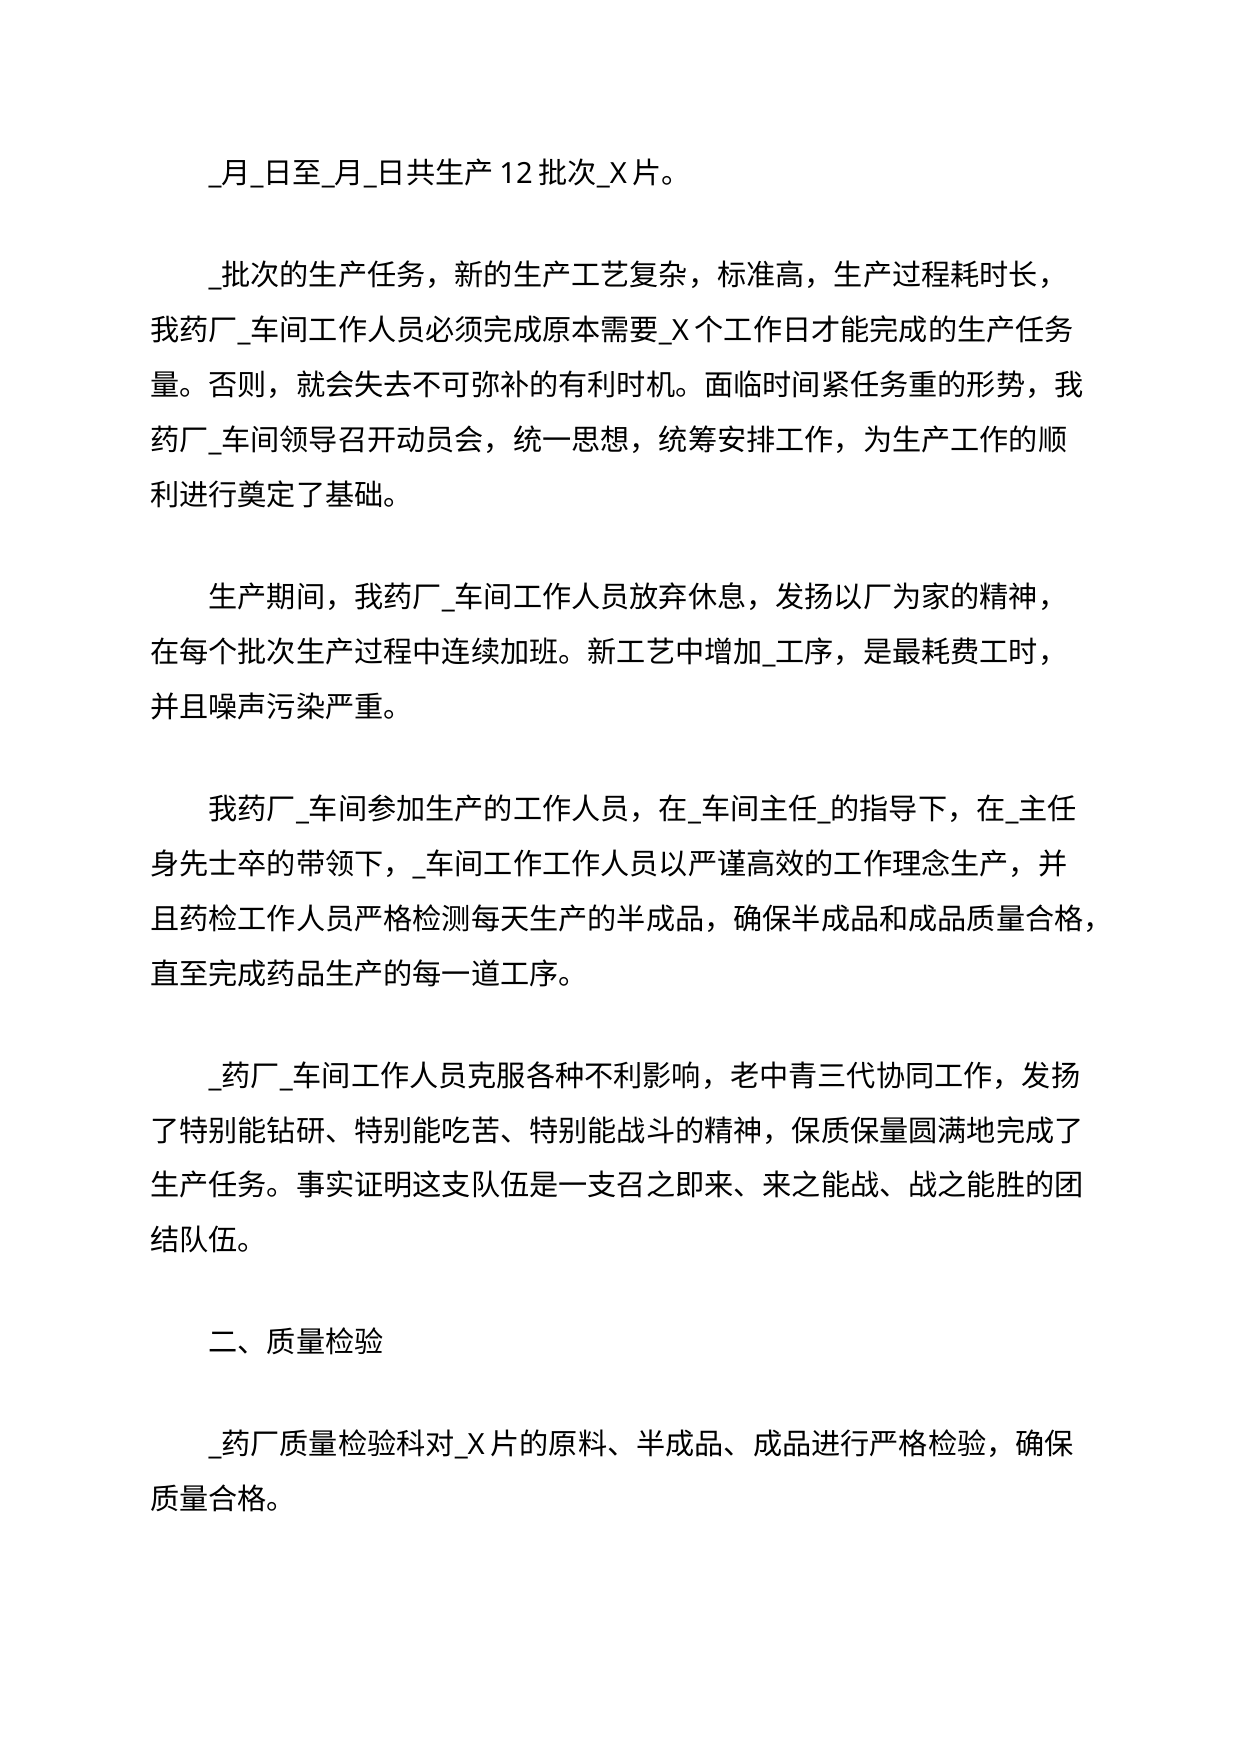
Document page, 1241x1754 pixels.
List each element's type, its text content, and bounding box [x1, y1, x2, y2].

text _月_日至_月_日共生产12批次_X片。 [150, 150, 1090, 192]
text _药厂质量检验科对_X片的原料、半成品、成品进行严格检验，确保质量合格。 [150, 1420, 1090, 1518]
text _批次的生产任务，新的生产工艺复杂，标准高，生产过程耗时长，我药厂_车间工作人员必须完成原本需要_X个工作日才能完成的生产任务量。否则，就会失去不可弥补的有利时机。面临时间紧任务重的形势，我药厂_车间领导召开动员会，统一思想，统筹安排工作，为生产工作的顺利进行奠定了基础。 [150, 252, 1090, 514]
text 生产期间，我药厂_车间工作人员放弃休息，发扬以厂为家的精神，在每个批次生产过程中连续加班。新工艺中增加_工序，是最耗费工时，并且噪声污染严重。 [150, 574, 1090, 726]
text 二、质量检验 [150, 1319, 1090, 1361]
text 我药厂_车间参加生产的工作人员，在_车间主任_的指导下，在_主任身先士卒的带领下，_车间工作工作人员以严谨高效的工作理念生产，并且药检工作人员严格检测每天生产的半成品，确保半成品和成品质量合格，直至完成药品生产的每一道工序。 [150, 785, 1090, 993]
text _药厂_车间工作人员克服各种不利影响，老中青三代协同工作，发扬了特别能钻研、特别能吃苦、特别能战斗的精神，保质保量圆满地完成了生产任务。事实证明这支队伍是一支召之即来、来之能战、战之能胜的团结队伍。 [150, 1052, 1090, 1259]
